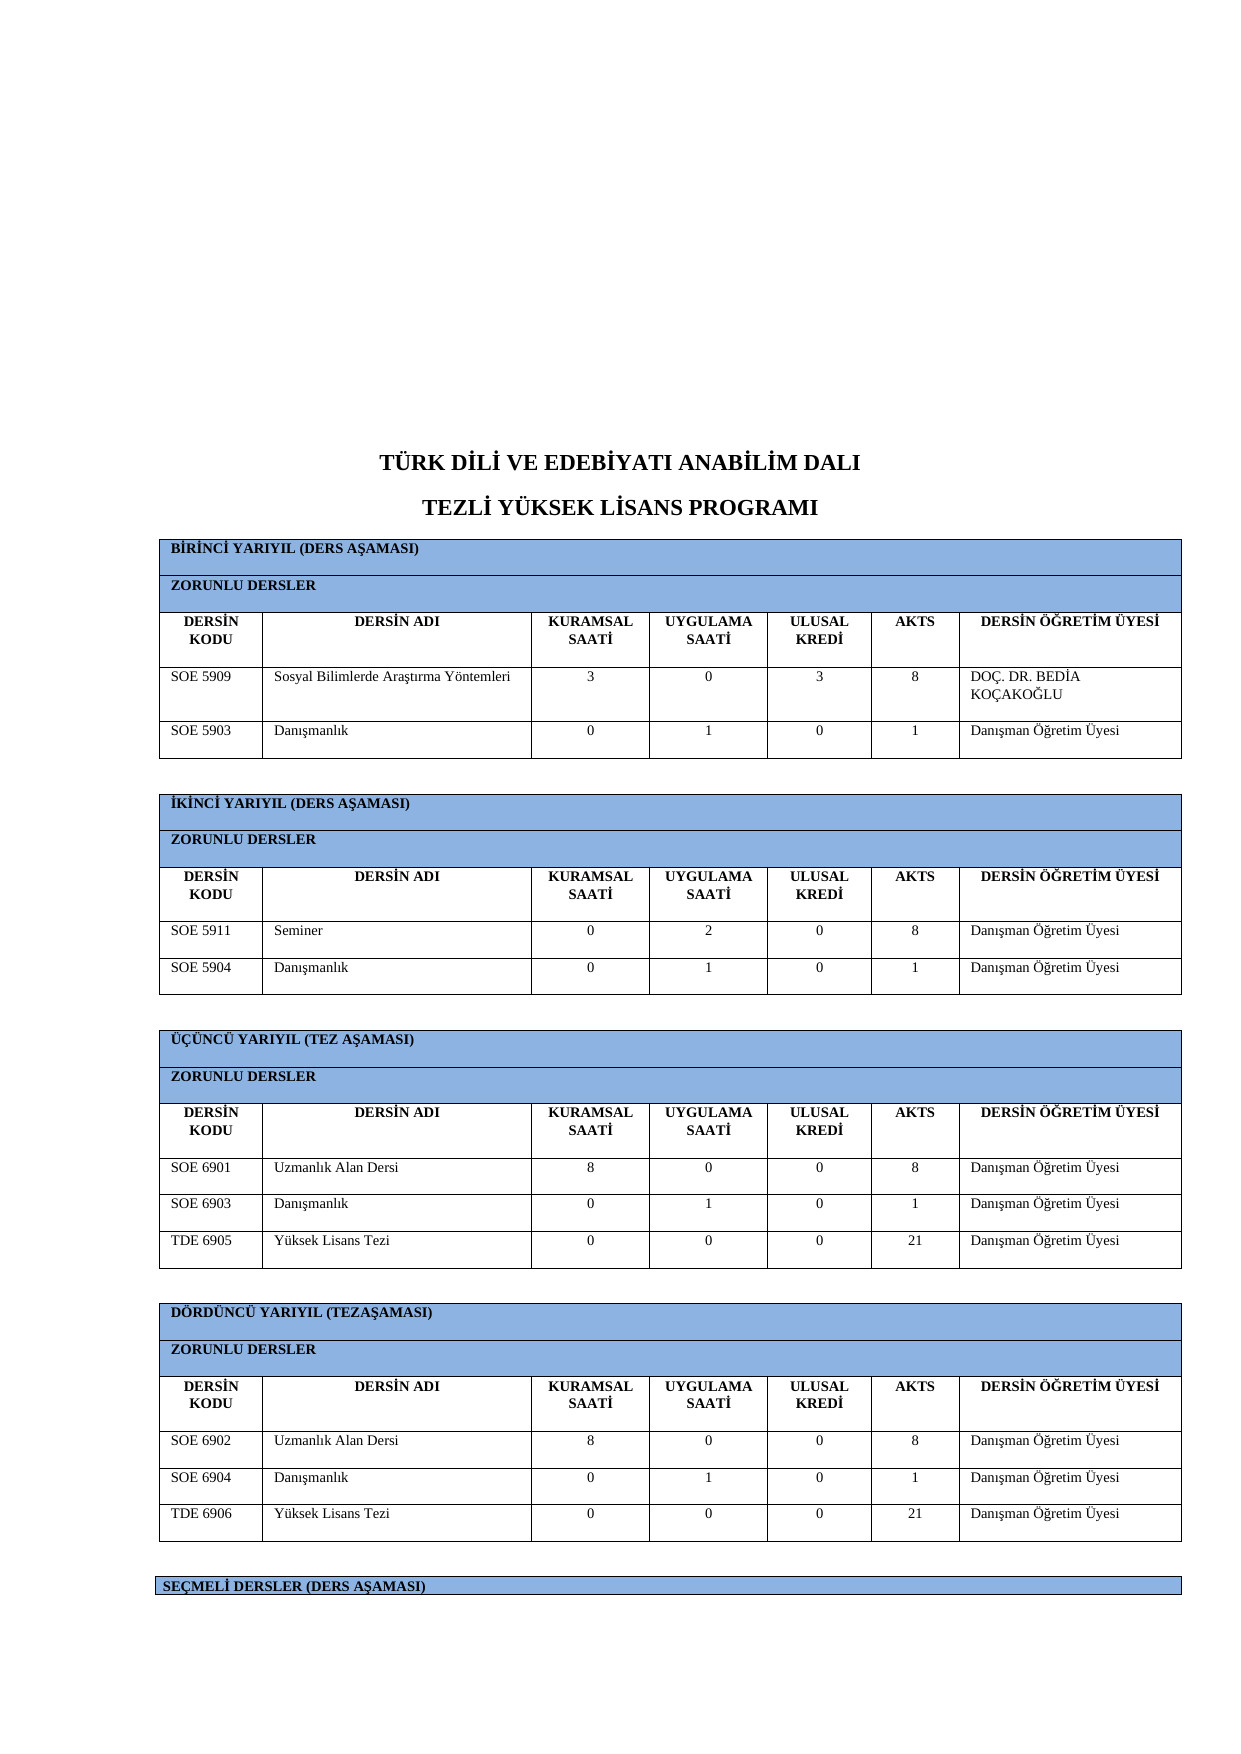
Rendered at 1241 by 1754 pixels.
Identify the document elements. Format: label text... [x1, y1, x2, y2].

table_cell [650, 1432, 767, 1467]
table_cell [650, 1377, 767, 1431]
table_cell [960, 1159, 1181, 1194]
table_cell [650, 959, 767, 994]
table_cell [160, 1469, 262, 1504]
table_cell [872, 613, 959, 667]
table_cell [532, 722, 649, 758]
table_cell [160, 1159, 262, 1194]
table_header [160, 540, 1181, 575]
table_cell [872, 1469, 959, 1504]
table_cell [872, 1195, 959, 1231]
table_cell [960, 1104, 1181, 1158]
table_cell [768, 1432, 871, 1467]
text TEZLİ YÜKSEK LİSANS PROGRAMI [148, 494, 1093, 520]
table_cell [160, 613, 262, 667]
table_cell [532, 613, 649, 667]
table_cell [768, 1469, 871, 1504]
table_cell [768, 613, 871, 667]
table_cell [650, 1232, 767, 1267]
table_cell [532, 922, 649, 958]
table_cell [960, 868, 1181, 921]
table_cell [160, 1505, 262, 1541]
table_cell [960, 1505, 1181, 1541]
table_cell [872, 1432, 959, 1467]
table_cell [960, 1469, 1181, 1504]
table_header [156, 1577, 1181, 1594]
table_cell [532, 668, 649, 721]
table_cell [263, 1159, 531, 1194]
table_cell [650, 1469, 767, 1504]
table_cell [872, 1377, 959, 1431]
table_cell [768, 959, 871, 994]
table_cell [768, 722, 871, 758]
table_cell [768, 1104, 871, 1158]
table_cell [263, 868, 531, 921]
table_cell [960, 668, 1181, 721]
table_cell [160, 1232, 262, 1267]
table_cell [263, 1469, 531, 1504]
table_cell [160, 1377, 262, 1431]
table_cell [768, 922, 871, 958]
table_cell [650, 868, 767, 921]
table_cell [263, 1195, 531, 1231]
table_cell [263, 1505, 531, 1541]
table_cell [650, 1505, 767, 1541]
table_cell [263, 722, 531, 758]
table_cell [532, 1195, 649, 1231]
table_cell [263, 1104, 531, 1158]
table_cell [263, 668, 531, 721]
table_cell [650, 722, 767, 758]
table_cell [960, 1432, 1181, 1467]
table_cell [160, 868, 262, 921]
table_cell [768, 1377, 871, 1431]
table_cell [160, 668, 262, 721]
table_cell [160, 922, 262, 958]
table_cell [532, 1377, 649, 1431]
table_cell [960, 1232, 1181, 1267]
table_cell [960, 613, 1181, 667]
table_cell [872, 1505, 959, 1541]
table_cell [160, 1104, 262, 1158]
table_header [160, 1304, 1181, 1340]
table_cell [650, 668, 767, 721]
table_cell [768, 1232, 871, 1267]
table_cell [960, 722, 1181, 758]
text TÜRK DİLİ VE EDEBİYATI ANABİLİM DALI [148, 449, 1093, 475]
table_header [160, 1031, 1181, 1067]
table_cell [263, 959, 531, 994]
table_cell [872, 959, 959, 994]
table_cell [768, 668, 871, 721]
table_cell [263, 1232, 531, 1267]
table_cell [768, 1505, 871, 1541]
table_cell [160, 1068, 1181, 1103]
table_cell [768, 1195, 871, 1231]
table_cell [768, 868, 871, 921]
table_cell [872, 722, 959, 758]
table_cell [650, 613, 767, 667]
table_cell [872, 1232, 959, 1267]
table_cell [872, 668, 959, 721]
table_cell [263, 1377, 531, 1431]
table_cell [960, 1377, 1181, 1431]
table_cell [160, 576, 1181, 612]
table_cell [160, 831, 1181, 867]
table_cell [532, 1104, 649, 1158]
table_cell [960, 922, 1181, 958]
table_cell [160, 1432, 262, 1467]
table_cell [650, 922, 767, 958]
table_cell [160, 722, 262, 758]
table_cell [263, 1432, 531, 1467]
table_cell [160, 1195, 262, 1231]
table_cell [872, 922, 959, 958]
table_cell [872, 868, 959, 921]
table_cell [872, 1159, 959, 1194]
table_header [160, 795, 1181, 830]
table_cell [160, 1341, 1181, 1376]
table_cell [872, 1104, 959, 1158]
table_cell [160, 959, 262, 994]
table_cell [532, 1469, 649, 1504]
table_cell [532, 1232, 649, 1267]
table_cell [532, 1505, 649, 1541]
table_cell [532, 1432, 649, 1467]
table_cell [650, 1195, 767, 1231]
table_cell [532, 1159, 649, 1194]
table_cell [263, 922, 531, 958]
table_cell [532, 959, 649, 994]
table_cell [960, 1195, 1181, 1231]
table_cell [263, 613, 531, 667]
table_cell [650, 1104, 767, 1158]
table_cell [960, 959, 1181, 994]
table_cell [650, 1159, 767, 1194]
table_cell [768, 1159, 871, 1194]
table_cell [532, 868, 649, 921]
